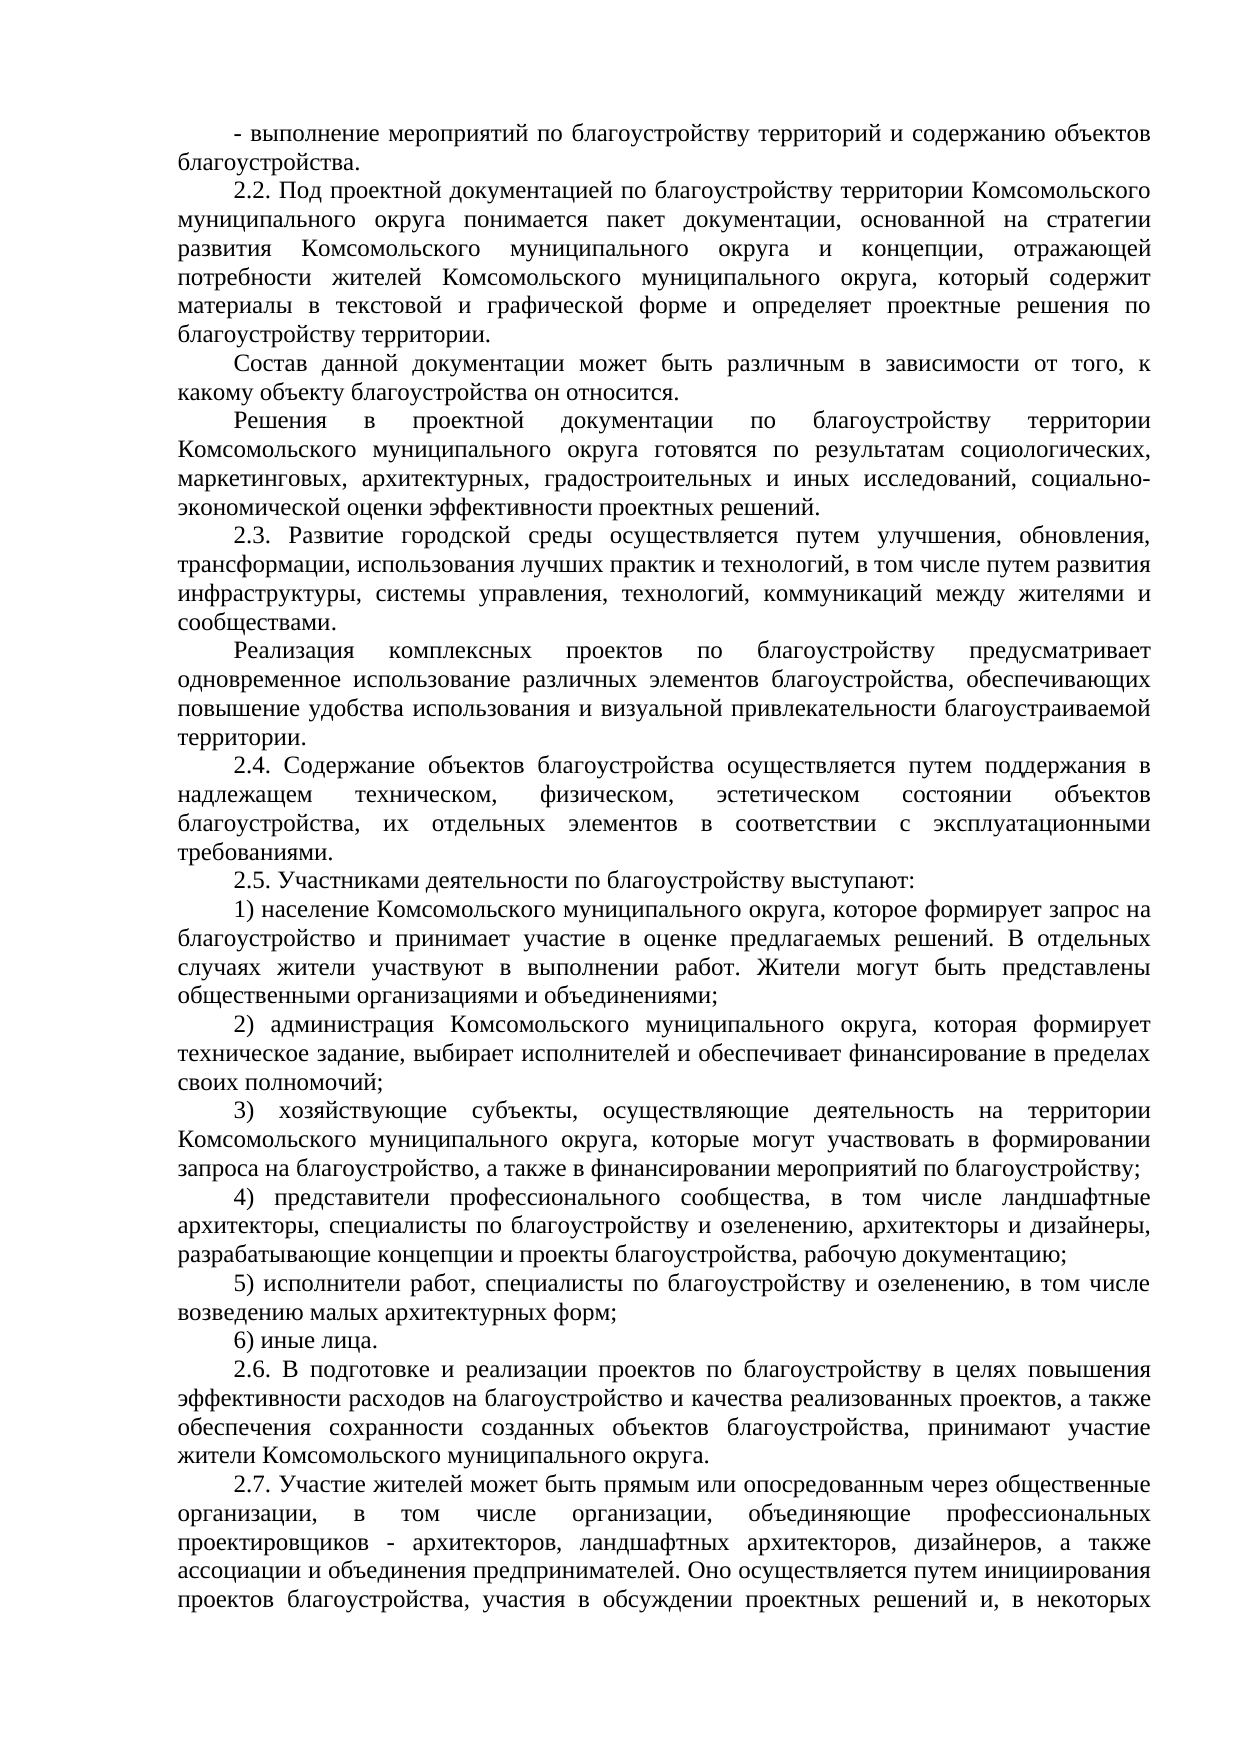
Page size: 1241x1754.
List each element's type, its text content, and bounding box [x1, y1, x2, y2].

text 2.4. Содержание объектов благоустройства осуществляется путем поддержания в надлежащем техническом, физическом, эстетическом состоянии объектов благоустройства, их отдельных элементов в соответствии с эксплуатационными требованиями. [177, 751, 1152, 866]
text 3) хозяйствующие субъекты, осуществляющие деятельность на территории Комсомольского муниципального округа, которые могут участвовать в формировании запроса на благоустройство, а также в финансировании мероприятий по благоустройству; [177, 1096, 1152, 1182]
text 2.6. В подготовке и реализации проектов по благоустройству в целях повышения эффективности расходов на благоустройство и качества реализованных проектов, а также обеспечения сохранности созданных объектов благоустройства, принимают участие жители Комсомольского муниципального округа. [177, 1354, 1152, 1469]
text 2.3. Развитие городской среды осуществляется путем улучшения, обновления, трансформации, использования лучших практик и технологий, в том числе путем развития инфраструктуры, системы управления, технологий, коммуникаций между жителями и сообществами. [177, 521, 1152, 636]
text Реализация комплексных проектов по благоустройству предусматривает одновременное использование различных элементов благоустройства, обеспечивающих повышение удобства использования и визуальной привлекательности благоустраиваемой территории. [177, 636, 1152, 751]
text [177, 1469, 1152, 1613]
text 6) иные лица. [177, 1326, 1152, 1354]
text 5) исполнители работ, специалисты по благоустройству и озеленению, в том числе возведению малых архитектурных форм; [177, 1268, 1152, 1326]
text 2.2. Под проектной документацией по благоустройству территории Комсомольского муниципального округа понимается пакет документации, основанной на стратегии развития Комсомольского муниципального округа и концепции, отражающей потребности жителей Комсомольского муниципального округа, который содержит материалы в текстовой и графической форме и определяет проектные решения по благоустройству территории. [177, 176, 1152, 348]
text 4) представители профессионального сообщества, в том числе ландшафтные архитекторы, специалисты по благоустройству и озеленению, архитекторы и дизайнеры, разрабатывающие концепции и проекты благоустройства, рабочую документацию; [177, 1182, 1152, 1268]
text 2) администрация Комсомольского муниципального округа, которая формирует техническое задание, выбирает исполнителей и обеспечивает финансирование в пределах своих полномочий; [177, 1009, 1152, 1096]
text Состав данной документации может быть различным в зависимости от того, к какому объекту благоустройства он относится. [177, 348, 1152, 406]
text - выполнение мероприятий по благоустройству территорий и содержанию объектов благоустройства. [177, 118, 1152, 176]
text Решения в проектной документации по благоустройству территории Комсомольского муниципального округа готовятся по результатам социологических, маркетинговых, архитектурных, градостроительных и иных исследований, социально-экономической оценки эффективности проектных решений. [177, 406, 1152, 521]
text 1) население Комсомольского муниципального округа, которое формирует запрос на благоустройство и принимает участие в оценке предлагаемых решений. В отдельных случаях жители участвуют в выполнении работ. Жители могут быть представлены общественными организациями и объединениями; [177, 894, 1152, 1009]
text 2.5. Участниками деятельности по благоустройству выступают: [177, 866, 1152, 894]
